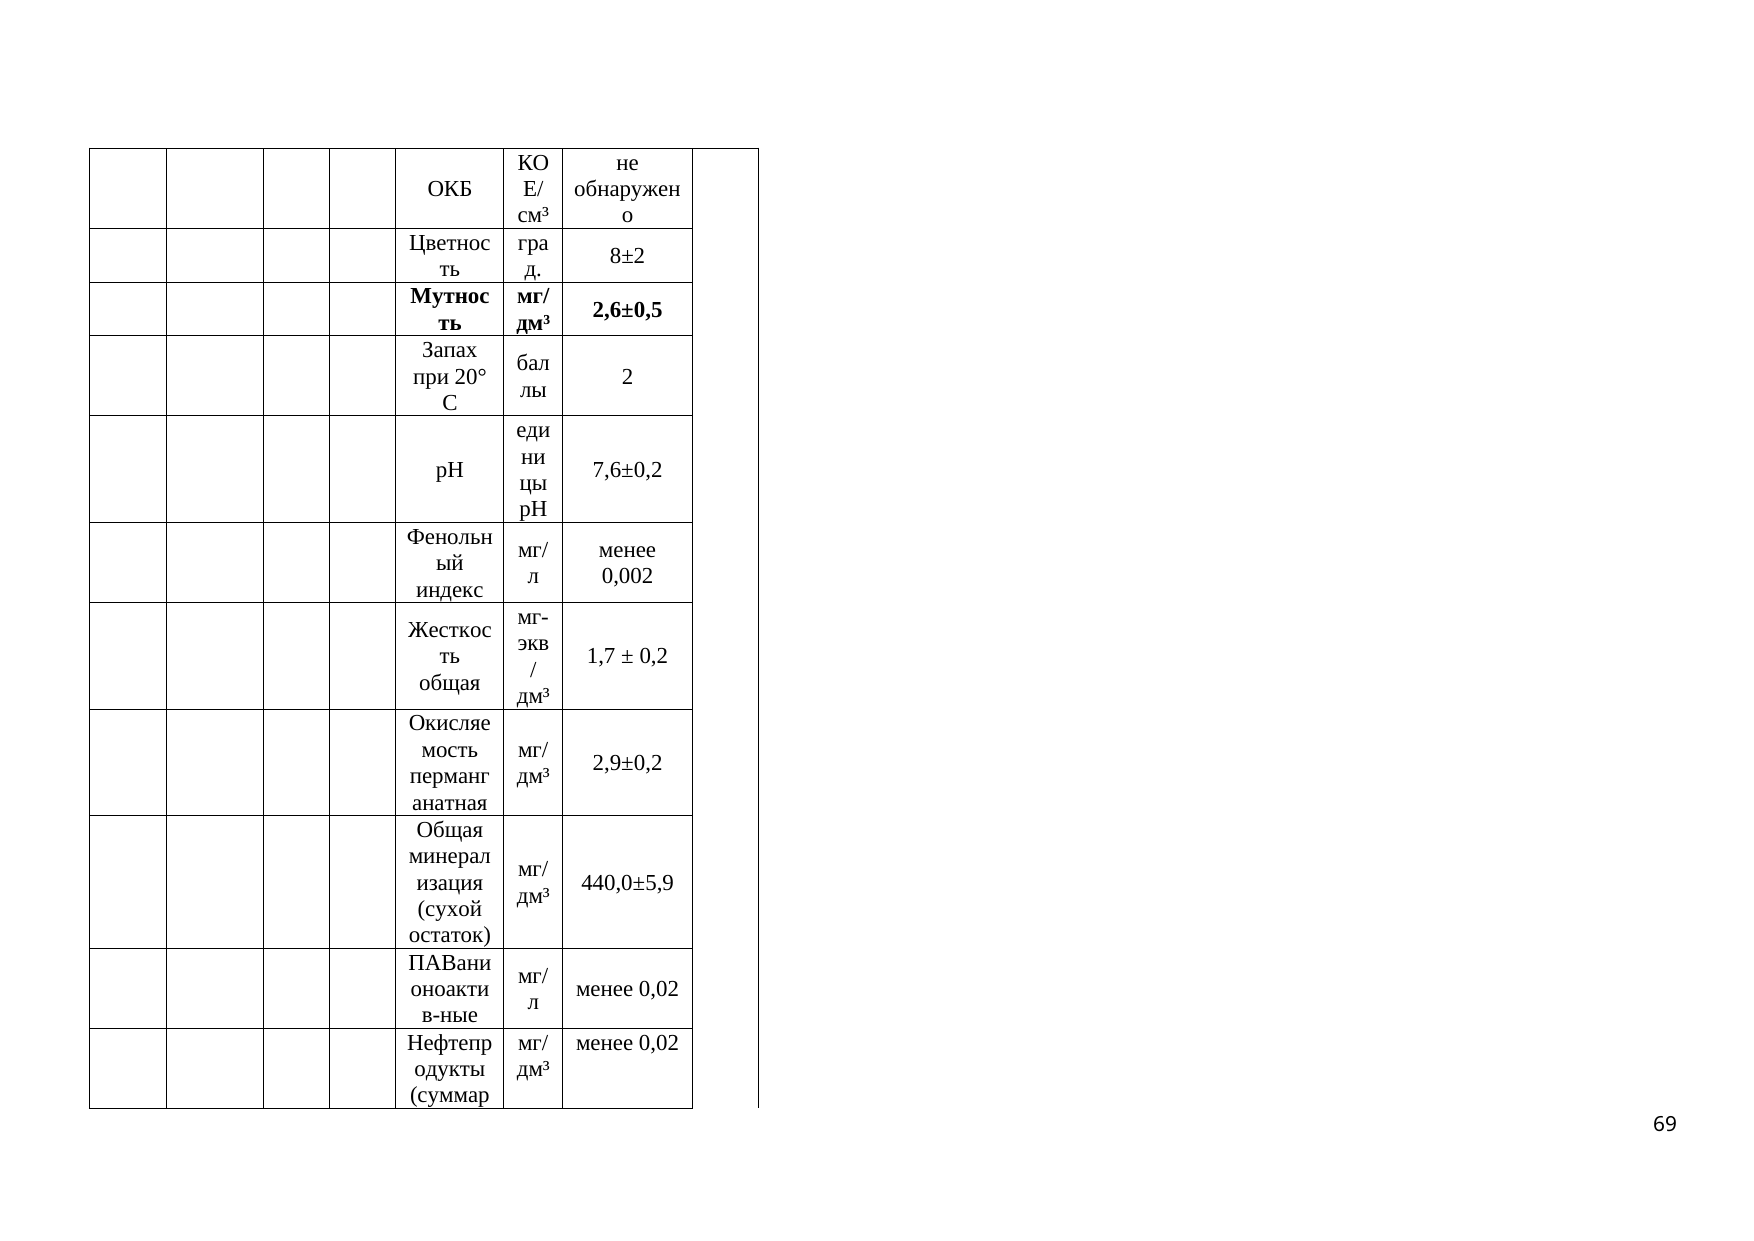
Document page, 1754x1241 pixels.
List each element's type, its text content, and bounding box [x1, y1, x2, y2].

table_cell ПАВанионоактив-ные [396, 949, 503, 1028]
table_cell [330, 283, 395, 335]
table_cell [264, 1029, 329, 1108]
table_cell [264, 149, 329, 228]
table_cell Общая минерализация (сухой остаток) [396, 816, 503, 948]
table_cell [330, 816, 395, 948]
table_cell 8±2 [563, 229, 692, 282]
table_cell мг/дм³ [504, 283, 562, 335]
table_cell [264, 523, 329, 602]
table_cell [90, 523, 166, 602]
table_cell Цветность [396, 229, 503, 282]
table_cell [330, 149, 395, 228]
table_cell [90, 1029, 166, 1108]
table_cell [167, 283, 263, 335]
table_cell [167, 336, 263, 415]
table_cell [90, 603, 166, 708]
table_cell 2,9±0,2 [563, 710, 692, 815]
table_cell мг/дм³ [504, 1029, 562, 1108]
table_cell менее 0,002 [563, 523, 692, 602]
table_cell [264, 229, 329, 282]
table_cell [167, 416, 263, 522]
table_cell [167, 816, 263, 948]
table_cell [167, 1029, 263, 1108]
table_cell менее 0,02 [563, 949, 692, 1028]
table_cell Мутность [396, 283, 503, 335]
table_cell мг/л [504, 523, 562, 602]
table_cell [167, 229, 263, 282]
table_cell [330, 710, 395, 815]
table_cell Фенольный индекс [396, 523, 503, 602]
table_cell единицы pH [504, 416, 562, 522]
table_cell [330, 229, 395, 282]
table_cell pH [396, 416, 503, 522]
table_cell [264, 710, 329, 815]
table_cell 440,0±5,9 [563, 816, 692, 948]
table_cell [167, 603, 263, 708]
table_cell [167, 149, 263, 228]
table_cell 2,6±0,5 [563, 283, 692, 335]
table_cell [264, 416, 329, 522]
table_cell град. [504, 229, 562, 282]
table_cell [167, 710, 263, 815]
table_cell [90, 149, 166, 228]
table_cell Жесткость общая [396, 603, 503, 708]
table_cell [330, 603, 395, 708]
table_cell [90, 336, 166, 415]
table_cell [264, 603, 329, 708]
table_cell баллы [504, 336, 562, 415]
table_cell [167, 949, 263, 1028]
table_cell Окисляемость перманганатная [396, 710, 503, 815]
table_cell [90, 710, 166, 815]
table_cell [330, 949, 395, 1028]
table_cell [90, 949, 166, 1028]
table_cell Запах при 20° С [396, 336, 503, 415]
table_cell [264, 816, 329, 948]
table_cell 7,6±0,2 [563, 416, 692, 522]
table_cell 1,7 ± 0,2 [563, 603, 692, 708]
table_cell [167, 523, 263, 602]
table_cell не обнаружено [563, 149, 692, 228]
table_cell [264, 283, 329, 335]
table_cell [330, 416, 395, 522]
table_cell [330, 523, 395, 602]
table_cell мг/л [504, 949, 562, 1028]
table_cell мг/дм³ [504, 710, 562, 815]
table_cell [90, 283, 166, 335]
table_cell менее 0,02 [563, 1029, 692, 1108]
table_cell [396, 1029, 503, 1108]
table_cell [90, 416, 166, 522]
table_cell мг/дм³ [504, 816, 562, 948]
table_cell ОКБ [396, 149, 503, 228]
table_cell [264, 336, 329, 415]
table_cell 2 [563, 336, 692, 415]
table_cell [90, 816, 166, 948]
table_cell КОЕ/см³ [504, 149, 562, 228]
table_cell мг-экв/дм³ [504, 603, 562, 708]
table_cell [330, 336, 395, 415]
table_cell [264, 949, 329, 1028]
table_cell [330, 1029, 395, 1108]
table_cell [90, 229, 166, 282]
